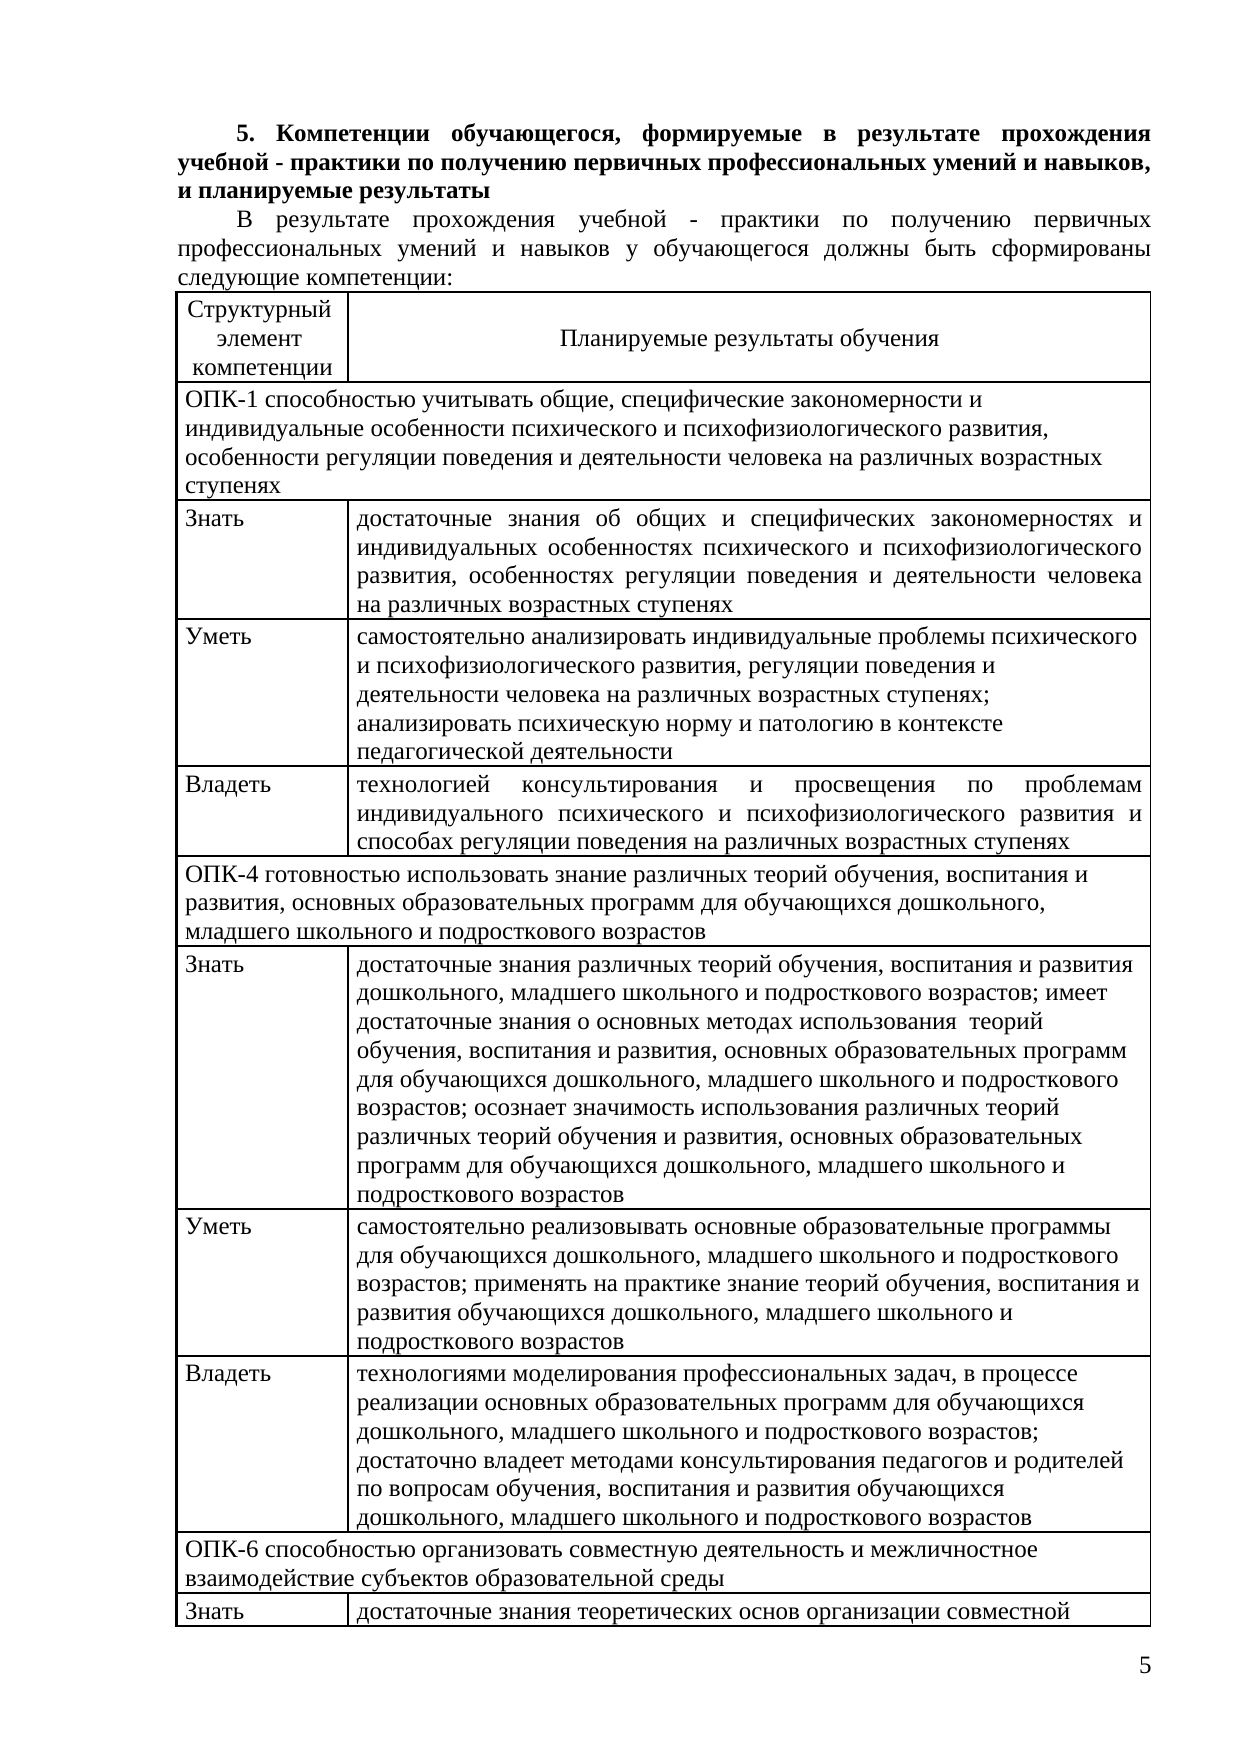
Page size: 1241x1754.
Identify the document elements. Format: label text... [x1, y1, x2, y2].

table_cell технологиями моделирования профессиональных задач, в процессе реализации основных образовательных программ для обучающихся дошкольного, младшего школьного и подросткового возрастов; достаточно владеет методами консультирования педагогов и родителей по вопросам обучения, воспитания и развития обучающихся дошкольного, младшего школьного и подросткового возрастов [349, 1357, 1150, 1531]
table_header Структурный элемент компетенции [178, 293, 347, 381]
table_cell ОПК-6 способностью организовать совместную деятельность и межличностное взаимодействие субъектов образовательной среды [178, 1533, 1150, 1592]
table_cell Владеть [178, 1357, 347, 1531]
table_cell Уметь [178, 1210, 347, 1355]
table_cell достаточные знания об общих и специфических закономерностях и индивидуальных особенностях психического и психофизиологического развития, особенностях регуляции поведения и деятельности человека на различных возрастных ступенях [349, 501, 1150, 618]
table_cell ОПК-1 способностью учитывать общие, специфические закономерности и индивидуальные особенности психического и психофизиологического развития, особенности регуляции поведения и деятельности человека на различных возрастных ступенях [178, 383, 1150, 499]
text 5. Компетенции обучающегося, формируемые в результате прохождения учебной - практики по получению первичных профессиональных умений и навыков, и планируемые результаты [177, 118, 1152, 204]
table_cell Владеть [178, 767, 347, 855]
table_cell Уметь [178, 620, 347, 765]
table_cell ОПК-4 готовностью использовать знание различных теорий обучения, воспитания и развития, основных образовательных программ для обучающихся дошкольного, младшего школьного и подросткового возрастов [178, 857, 1150, 945]
table_cell самостоятельно реализовывать основные образовательные программы для обучающихся дошкольного, младшего школьного и подросткового возрастов; применять на практике знание теорий обучения, воспитания и развития обучающихся дошкольного, младшего школьного и подросткового возрастов [349, 1210, 1150, 1355]
text В результате прохождения учебной - практики по получению первичных профессиональных умений и навыков у обучающегося должны быть сформированы следующие компетенции: [177, 204, 1152, 291]
table_cell достаточные знания различных теорий обучения, воспитания и развития дошкольного, младшего школьного и подросткового возрастов; имеет достаточные знания о основных методах использования теорий обучения, воспитания и развития, основных образовательных программ для обучающихся дошкольного, младшего школьного и подросткового возрастов; осознает значимость использования различных теорий различных теорий обучения и развития, основных образовательных программ для обучающихся дошкольного, младшего школьного и подросткового возрастов [349, 947, 1150, 1207]
table_cell Знать [178, 501, 347, 618]
table_cell технологией консультирования и просвещения по проблемам индивидуального психического и психофизиологического развития и способах регуляции поведения на различных возрастных ступенях [349, 767, 1150, 855]
table_cell Знать [178, 1594, 347, 1624]
table_cell Знать [178, 947, 347, 1207]
table_header Планируемые результаты обучения [349, 293, 1150, 381]
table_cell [349, 1594, 1150, 1624]
table_cell самостоятельно анализировать индивидуальные проблемы психического и психофизиологического развития, регуляции поведения и деятельности человека на различных возрастных ступенях; анализировать психическую норму и патологию в контексте педагогической деятельности [349, 620, 1150, 765]
